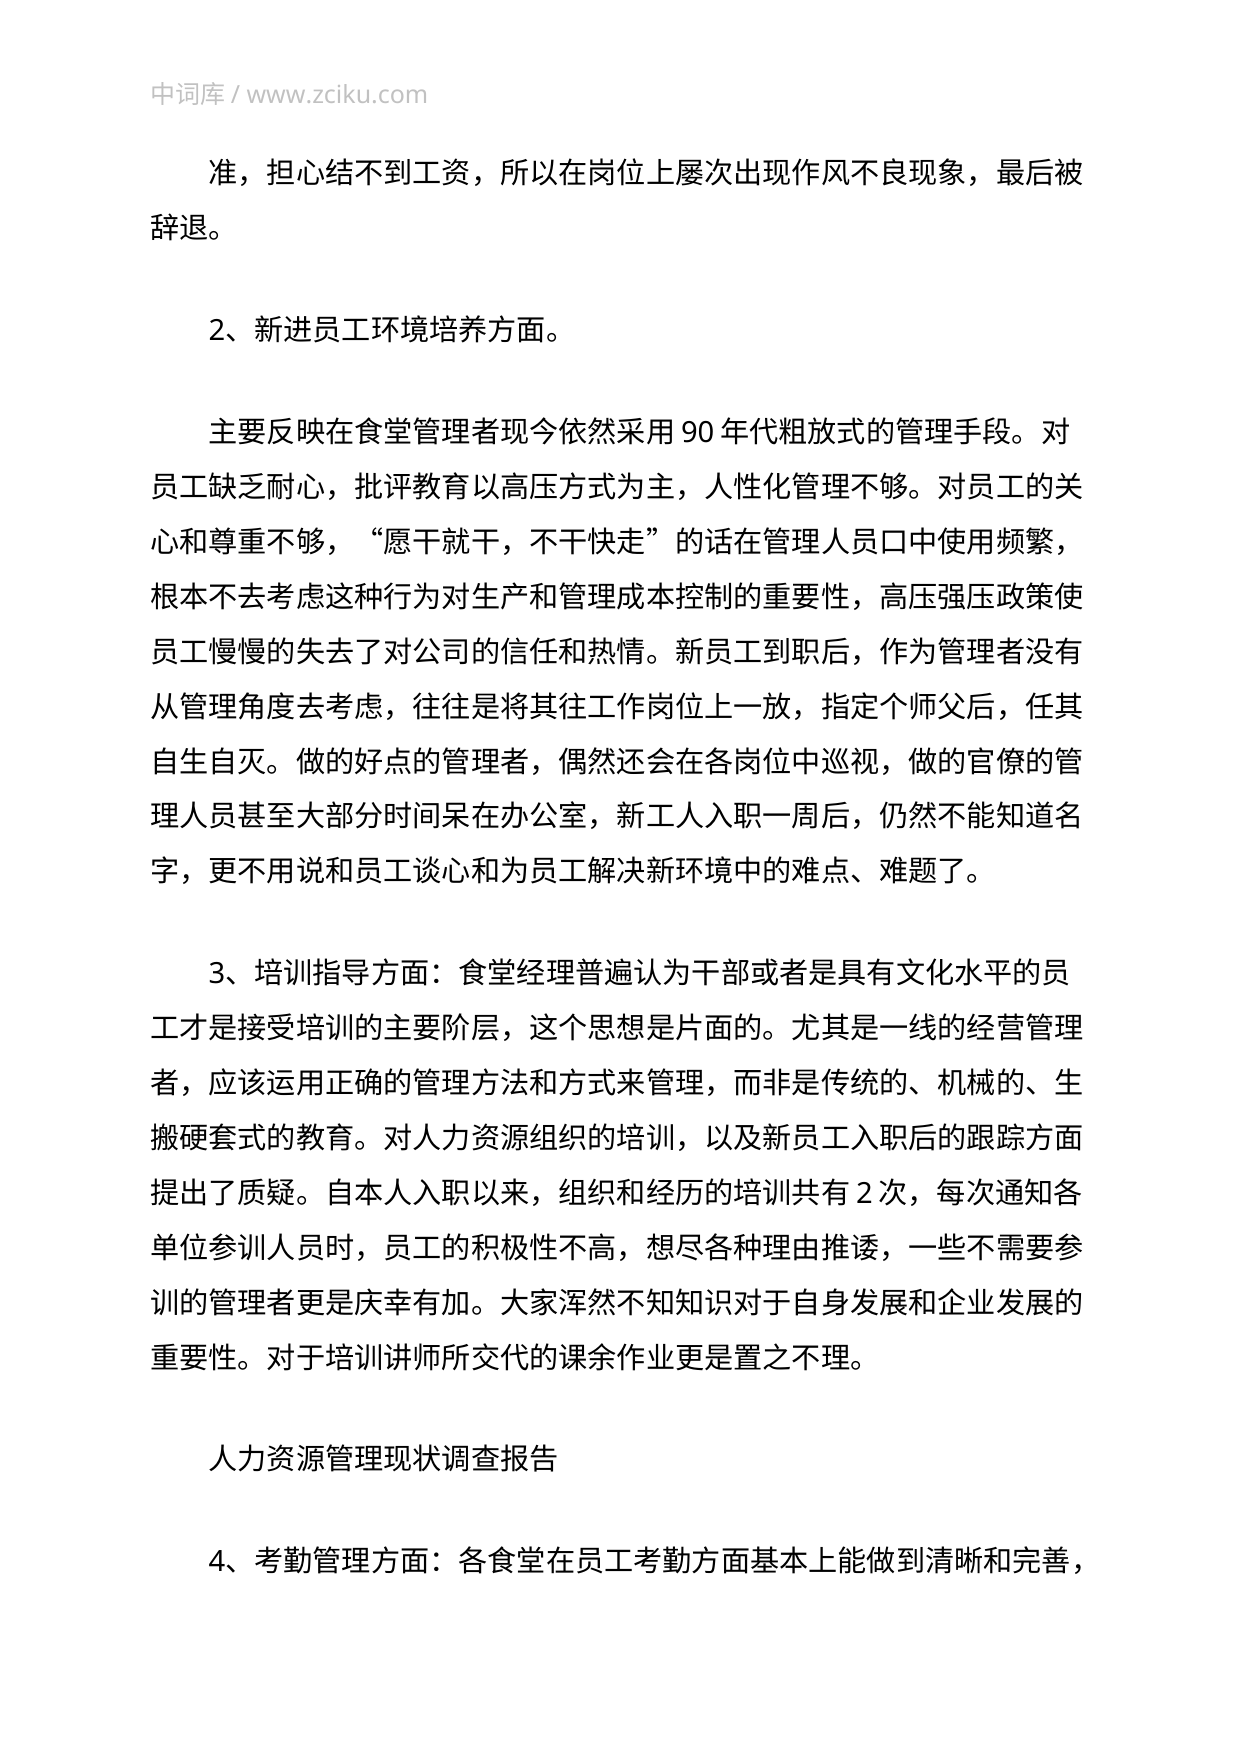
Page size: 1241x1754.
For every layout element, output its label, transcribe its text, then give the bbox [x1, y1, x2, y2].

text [150, 1538, 1090, 1580]
text 3、培训指导方面：食堂经理普遍认为干部或者是具有文化水平的员工才是接受培训的主要阶层，这个思想是片面的。尤其是一线的经营管理者，应该运用正确的管理方法和方式来管理，而非是传统的、机械的、生搬硬套式的教育。对人力资源组织的培训，以及新员工入职后的跟踪方面提出了质疑。自本人入职以来，组织和经历的培训共有2次，每次通知各单位参训人员时，员工的积极性不高，想尽各种理由推诿，一些不需要参训的管理者更是庆幸有加。大家浑然不知知识对于自身发展和企业发展的重要性。对于培训讲师所交代的课余作业更是置之不理。 [150, 950, 1090, 1376]
text 2、新进员工环境培养方面。 [150, 307, 1090, 349]
text 主要反映在食堂管理者现今依然采用90年代粗放式的管理手段。对员工缺乏耐心，批评教育以高压方式为主，人性化管理不够。对员工的关心和尊重不够，“愿干就干，不干快走”的话在管理人员口中使用频繁，根本不去考虑这种行为对生产和管理成本控制的重要性，高压强压政策使员工慢慢的失去了对公司的信任和热情。新员工到职后，作为管理者没有从管理角度去考虑，往往是将其往工作岗位上一放，指定个师父后，任其自生自灭。做的好点的管理者，偶然还会在各岗位中巡视，做的官僚的管理人员甚至大部分时间呆在办公室，新工人入职一周后，仍然不能知道名字，更不用说和员工谈心和为员工解决新环境中的难点、难题了。 [150, 409, 1090, 890]
text 人力资源管理现状调查报告 [150, 1436, 1090, 1478]
text 准，担心结不到工资，所以在岗位上屡次出现作风不良现象，最后被辞退。 [150, 150, 1090, 247]
